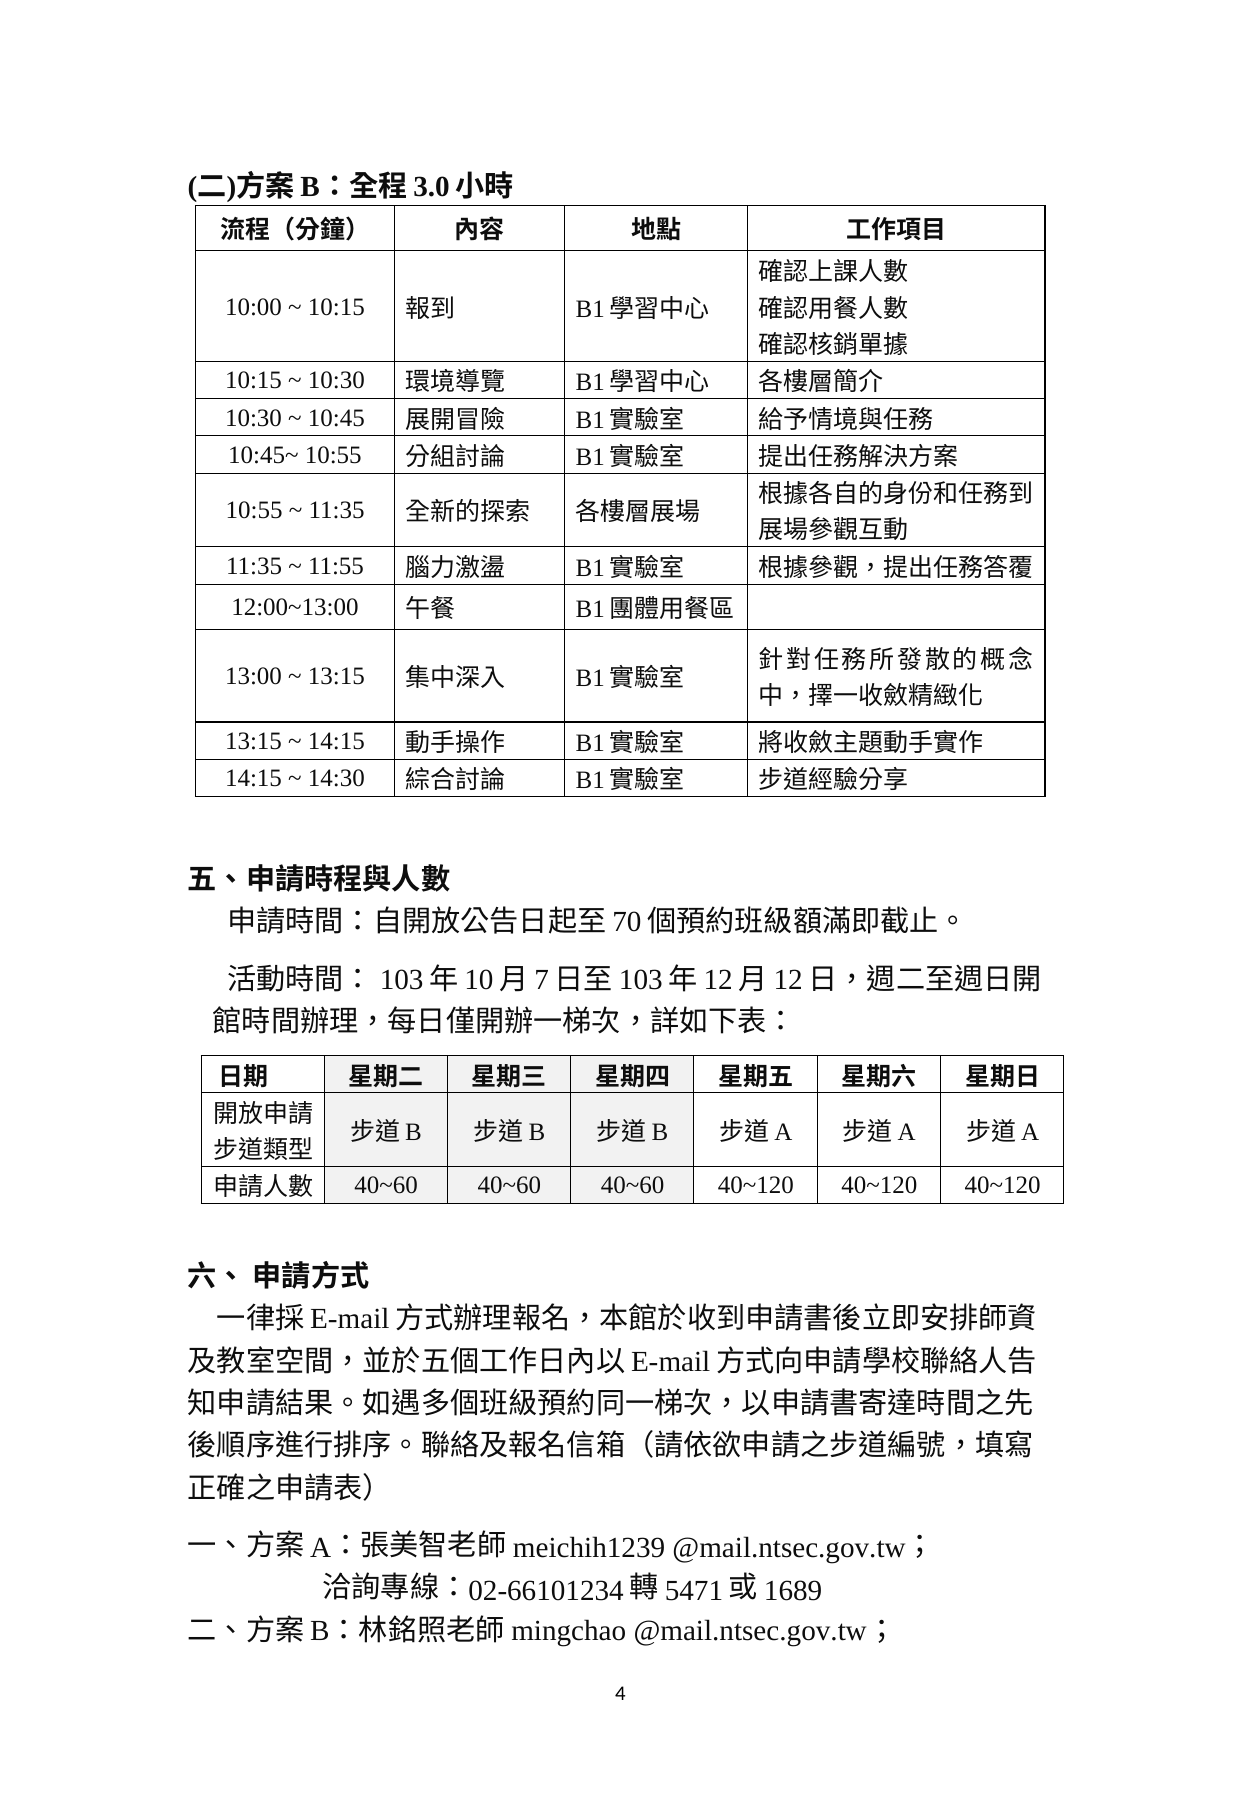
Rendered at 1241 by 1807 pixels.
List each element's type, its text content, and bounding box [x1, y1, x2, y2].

text 二、方案B：林銘照老師 mingchao @mail.ntsec.gov.tw； [187, 1606, 1053, 1648]
table_cell 開放申請步道類型 [202, 1093, 324, 1166]
table_cell 11:35 ~ 11:55 [196, 547, 394, 583]
table_cell 提出任務解決方案 [748, 436, 1044, 473]
table_cell 將收斂主題動手實作 [748, 723, 1044, 759]
table_header 工作項目 [748, 206, 1044, 250]
table_header 內容 [395, 206, 564, 250]
table_cell 40~120 [818, 1167, 940, 1203]
table_cell 腦力激盪 [395, 547, 564, 583]
table_cell 午餐 [395, 585, 564, 629]
table_header 日期 [202, 1056, 324, 1092]
table_cell 步道B [325, 1093, 447, 1166]
table_cell B1實驗室 [565, 547, 747, 583]
table_header 星期三 [448, 1056, 570, 1092]
text 洽詢專線：02-66101234轉5471或1689 [227, 1564, 1053, 1606]
table_cell 展開冒險 [395, 399, 564, 435]
text 五、申請時程與人數 [187, 856, 1053, 898]
table_cell 13:15 ~ 14:15 [196, 723, 394, 759]
text (二)方案B：全程3.0小時 [187, 162, 1053, 205]
table_cell 步道A [941, 1093, 1063, 1166]
text 活動時間： 103年10月7日至103年12月12日，週二至週日開館時間辦理，每日僅開辦一梯次，詳如下表： [212, 955, 1053, 1040]
table_cell B1學習中心 [565, 251, 747, 361]
table_cell B1實驗室 [565, 436, 747, 473]
table_cell B1實驗室 [565, 399, 747, 435]
table_cell B1實驗室 [565, 630, 747, 721]
table_cell [748, 585, 1044, 629]
table_cell B1實驗室 [565, 760, 747, 796]
table_cell 40~60 [448, 1167, 570, 1203]
table_cell 步道A [694, 1093, 817, 1166]
table_header 星期二 [325, 1056, 447, 1092]
table_cell 環境導覽 [395, 362, 564, 398]
table_cell 各樓層展場 [565, 474, 747, 546]
table_cell 集中深入 [395, 630, 564, 721]
table_cell 根據參觀，提出任務答覆 [748, 547, 1044, 583]
table_cell 13:00 ~ 13:15 [196, 630, 394, 721]
table_header 星期四 [571, 1056, 693, 1092]
table_cell 申請人數 [202, 1167, 324, 1203]
table_cell B1團體用餐區 [565, 585, 747, 629]
table_cell 步道經驗分享 [748, 760, 1044, 796]
text 一、方案A：張美智老師 meichih1239 @mail.ntsec.gov.tw； [187, 1522, 1053, 1564]
table_cell 各樓層簡介 [748, 362, 1044, 398]
table_cell 10:45~ 10:55 [196, 436, 394, 473]
table_cell 10:15 ~ 10:30 [196, 362, 394, 398]
text 申請時間：自開放公告日起至70個預約班級額滿即截止。 [212, 898, 1053, 940]
table_cell 步道A [818, 1093, 940, 1166]
table_cell 40~120 [941, 1167, 1063, 1203]
text 一律採E-mail方式辦理報名，本館於收到申請書後立即安排師資及教室空間，並於五個工作日內以E-mail方式向申請學校聯絡人告知申請結果。如遇多個班級預約同一梯次，以申請書寄達時間之先後順序進行排序。聯絡及報名信箱（請依欲申請之步道編號，填寫正確之申請表） [187, 1295, 1053, 1506]
table_cell 40~60 [571, 1167, 693, 1203]
table_cell 動手操作 [395, 723, 564, 759]
table_cell 10:30 ~ 10:45 [196, 399, 394, 435]
table_cell 確認上課人數 確認用餐人數 確認核銷單據 [748, 251, 1044, 361]
table_cell 全新的探索 [395, 474, 564, 546]
table_cell 14:15 ~ 14:30 [196, 760, 394, 796]
table_cell 40~60 [325, 1167, 447, 1203]
table_cell 分組討論 [395, 436, 564, 473]
table_cell 給予情境與任務 [748, 399, 1044, 435]
table_header 星期六 [818, 1056, 940, 1092]
table_cell 根據各自的身份和任務到展場參觀互動 [748, 474, 1044, 546]
table_cell 步道B [571, 1093, 693, 1166]
table_header 地點 [565, 206, 747, 250]
table_cell 步道B [448, 1093, 570, 1166]
table_cell 10:00 ~ 10:15 [196, 251, 394, 361]
table_cell 報到 [395, 251, 564, 361]
table_cell B1學習中心 [565, 362, 747, 398]
table_cell 針對任務所發散的概念中，擇一收斂精緻化 [748, 630, 1044, 721]
table_cell 10:55 ~ 11:35 [196, 474, 394, 546]
table_cell B1實驗室 [565, 723, 747, 759]
table_cell 12:00~13:00 [196, 585, 394, 629]
table_header 星期五 [694, 1056, 817, 1092]
table_cell 綜合討論 [395, 760, 564, 796]
table_header 流程（分鐘） [196, 206, 394, 250]
table_cell 40~120 [694, 1167, 817, 1203]
table_header 星期日 [941, 1056, 1063, 1092]
text 六、 申請方式 [187, 1253, 1053, 1295]
